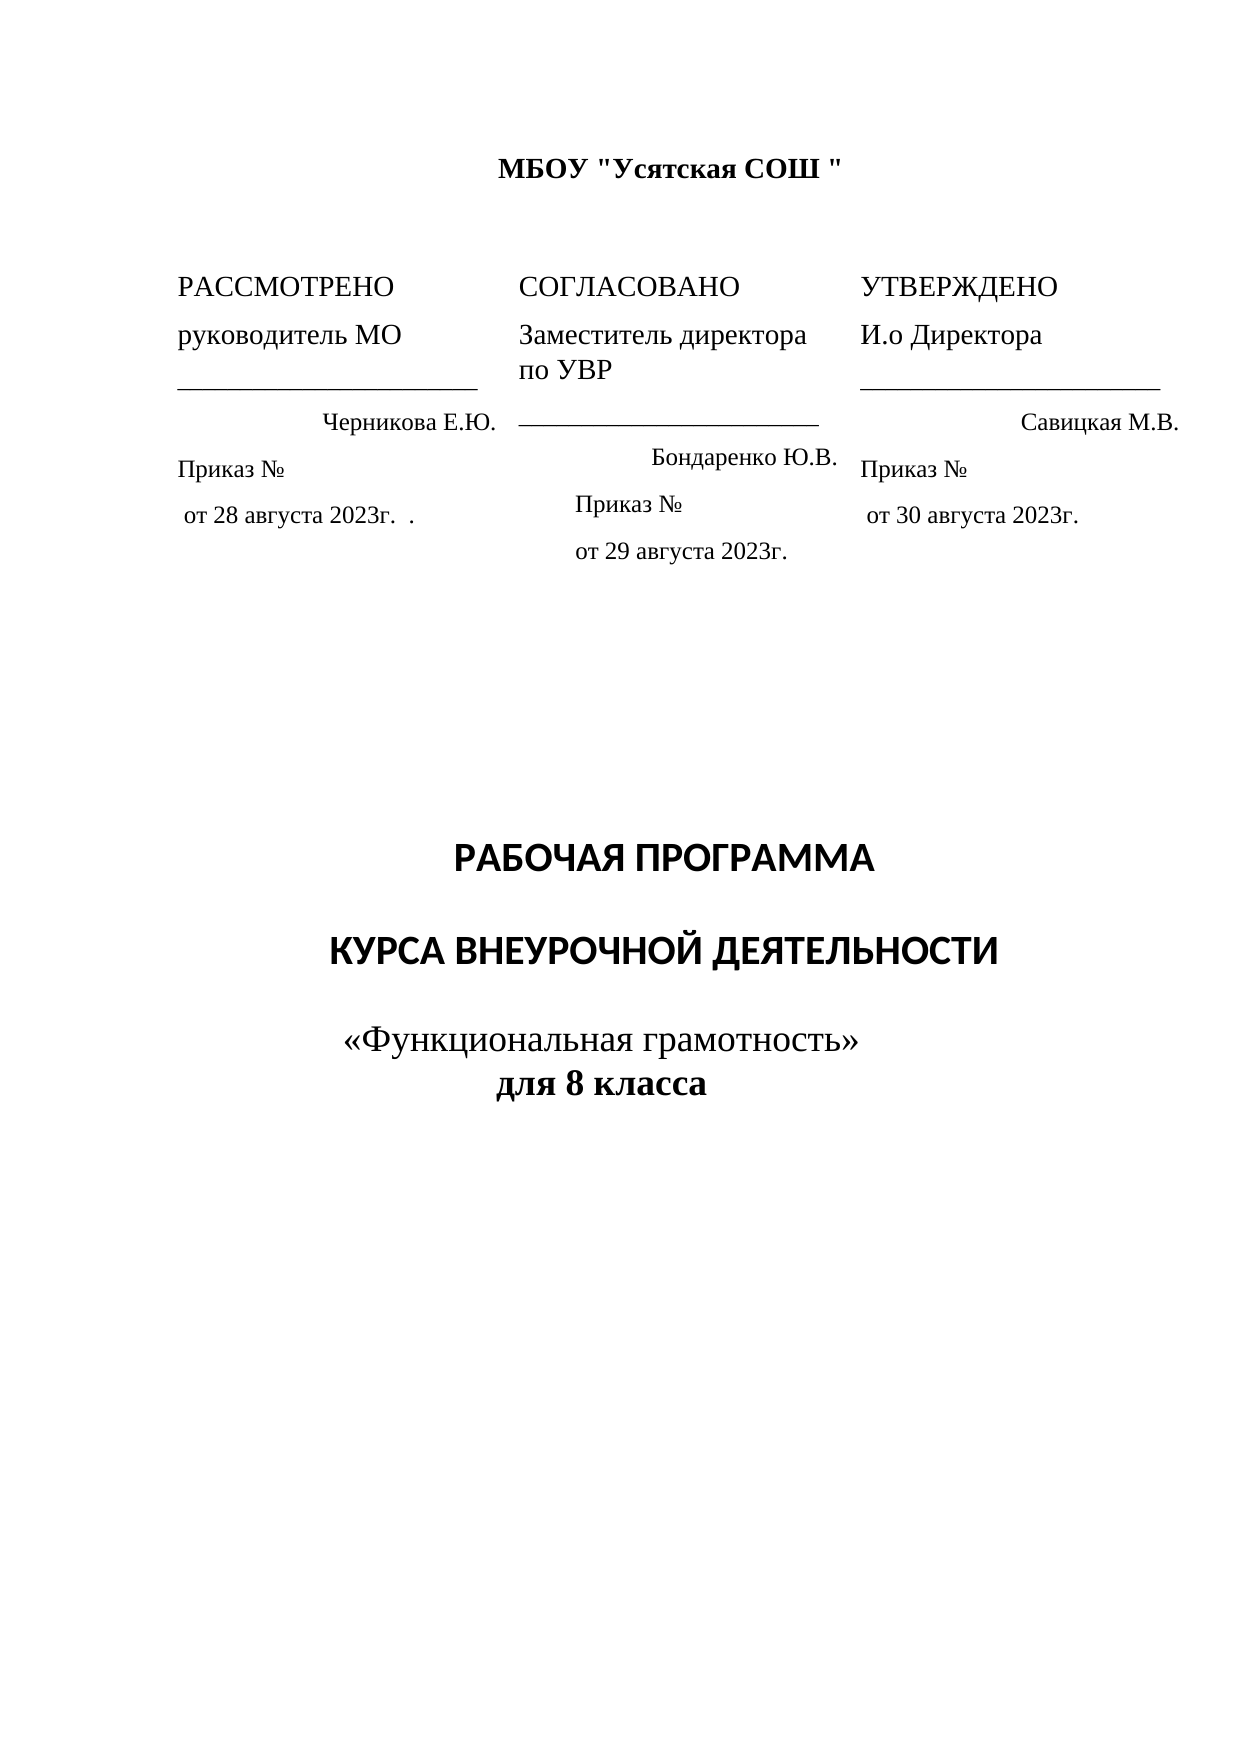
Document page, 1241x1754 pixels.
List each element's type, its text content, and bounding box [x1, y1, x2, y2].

text для 8 класса [51, 1060, 1152, 1103]
text КУРСА ВНЕУРОЧНОЙ ДЕЯТЕЛЬНОСТИ [177, 924, 1151, 975]
text РАБОЧАЯ ПРОГРАММА [177, 831, 1151, 882]
table_header УТВЕРЖДЕНО И.о Директора ________________________ Савицкая М.В. Приказ № от 30 августа 2023г. [849, 269, 1191, 590]
table_header СОГЛАСОВАНО Заместитель директора по УВР ________________________ Бондаренко Ю.В. Приказ № от 29 августа 2023г. [508, 269, 849, 590]
text «Функциональная грамотность» [51, 1017, 1152, 1060]
text МБОУ "Усятская СОШ " [190, 151, 1152, 185]
table_header РАССМОТРЕНО руководитель МО ________________________ Черникова Е.Ю. Приказ № от 28 августа 2023г. . [166, 269, 507, 590]
